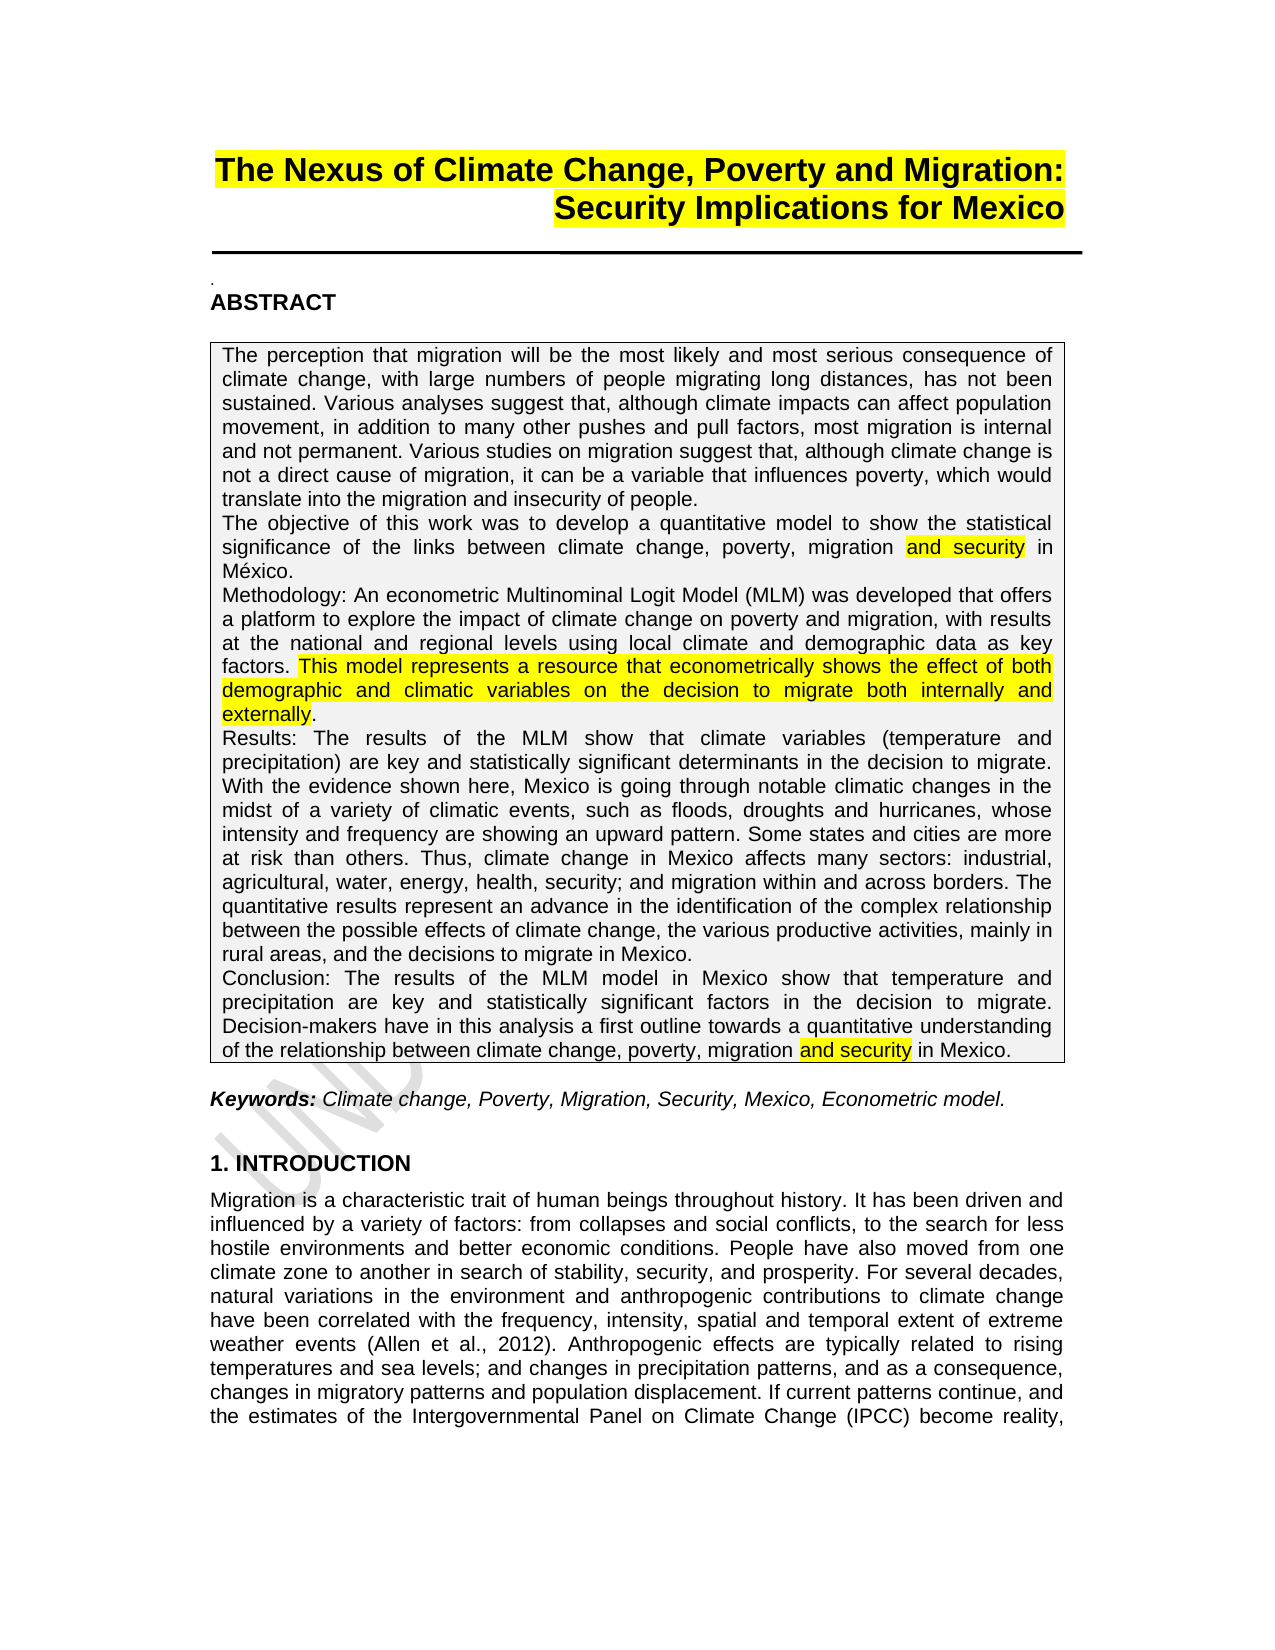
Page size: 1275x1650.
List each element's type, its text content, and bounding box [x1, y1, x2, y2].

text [210, 1188, 1065, 1428]
text . [210, 251, 1065, 289]
text 1. INTRODUCTION [210, 1149, 1065, 1176]
text Keywords: Climate change, Poverty, Migration, Security, Mexico, Econometric model. [210, 1087, 1065, 1111]
table_header The perception that migration will be the most likely and most serious consequence of climate change, with large numbers of people migrating long distances, has not been sustained. Various analyses suggest that, although climate impacts can affect population movement, in addition to many other pushes and pull factors, most migration is internal and not permanent. Various studies on migration suggest that, although climate change is not a direct cause of migration, it can be a variable that influences poverty, which would translate into the migration and insecurity of people. The objective of this work was to develop a quantitative model to show the statistical significance of the links between climate change, poverty, migration and security in México. Methodology: An econometric Multinominal Logit Model (MLM) was developed that offers a platform to explore the impact of climate change on poverty and migration, with results at the national and regional levels using local climate and demographic data as key factors. This model represents a resource that econometrically shows the effect of both demographic and climatic variables on the decision to migrate both internally and externally. Results: The results of the MLM show that climate variables (temperature and precipitation) are key and statistically significant determinants in the decision to migrate. With the evidence shown here, Mexico is going through notable climatic changes in the midst of a variety of climatic events, such as floods, droughts and hurricanes, whose intensity and frequency are showing an upward pattern. Some states and cities are more at risk than others. Thus, climate change in Mexico affects many sectors: industrial, agricultural, water, energy, health, security; and migration within and across borders. The quantitative results represent an advance in the identification of the complex relationship between the possible effects of climate change, the various productive activities, mainly in rural areas, and the decisions to migrate in Mexico. Conclusion: The results of the MLM model in Mexico show that temperature and precipitation are key and statistically significant factors in the decision to migrate. Decision-makers have in this analysis a first outline towards a quantitative understanding of the relationship between climate change, poverty, migration and security in Mexico. [211, 343, 1064, 1062]
text The Nexus of Climate Change, Poverty and Migration: Security Implications for Mexico [210, 150, 1065, 227]
text ABSTRACT [210, 289, 1065, 316]
